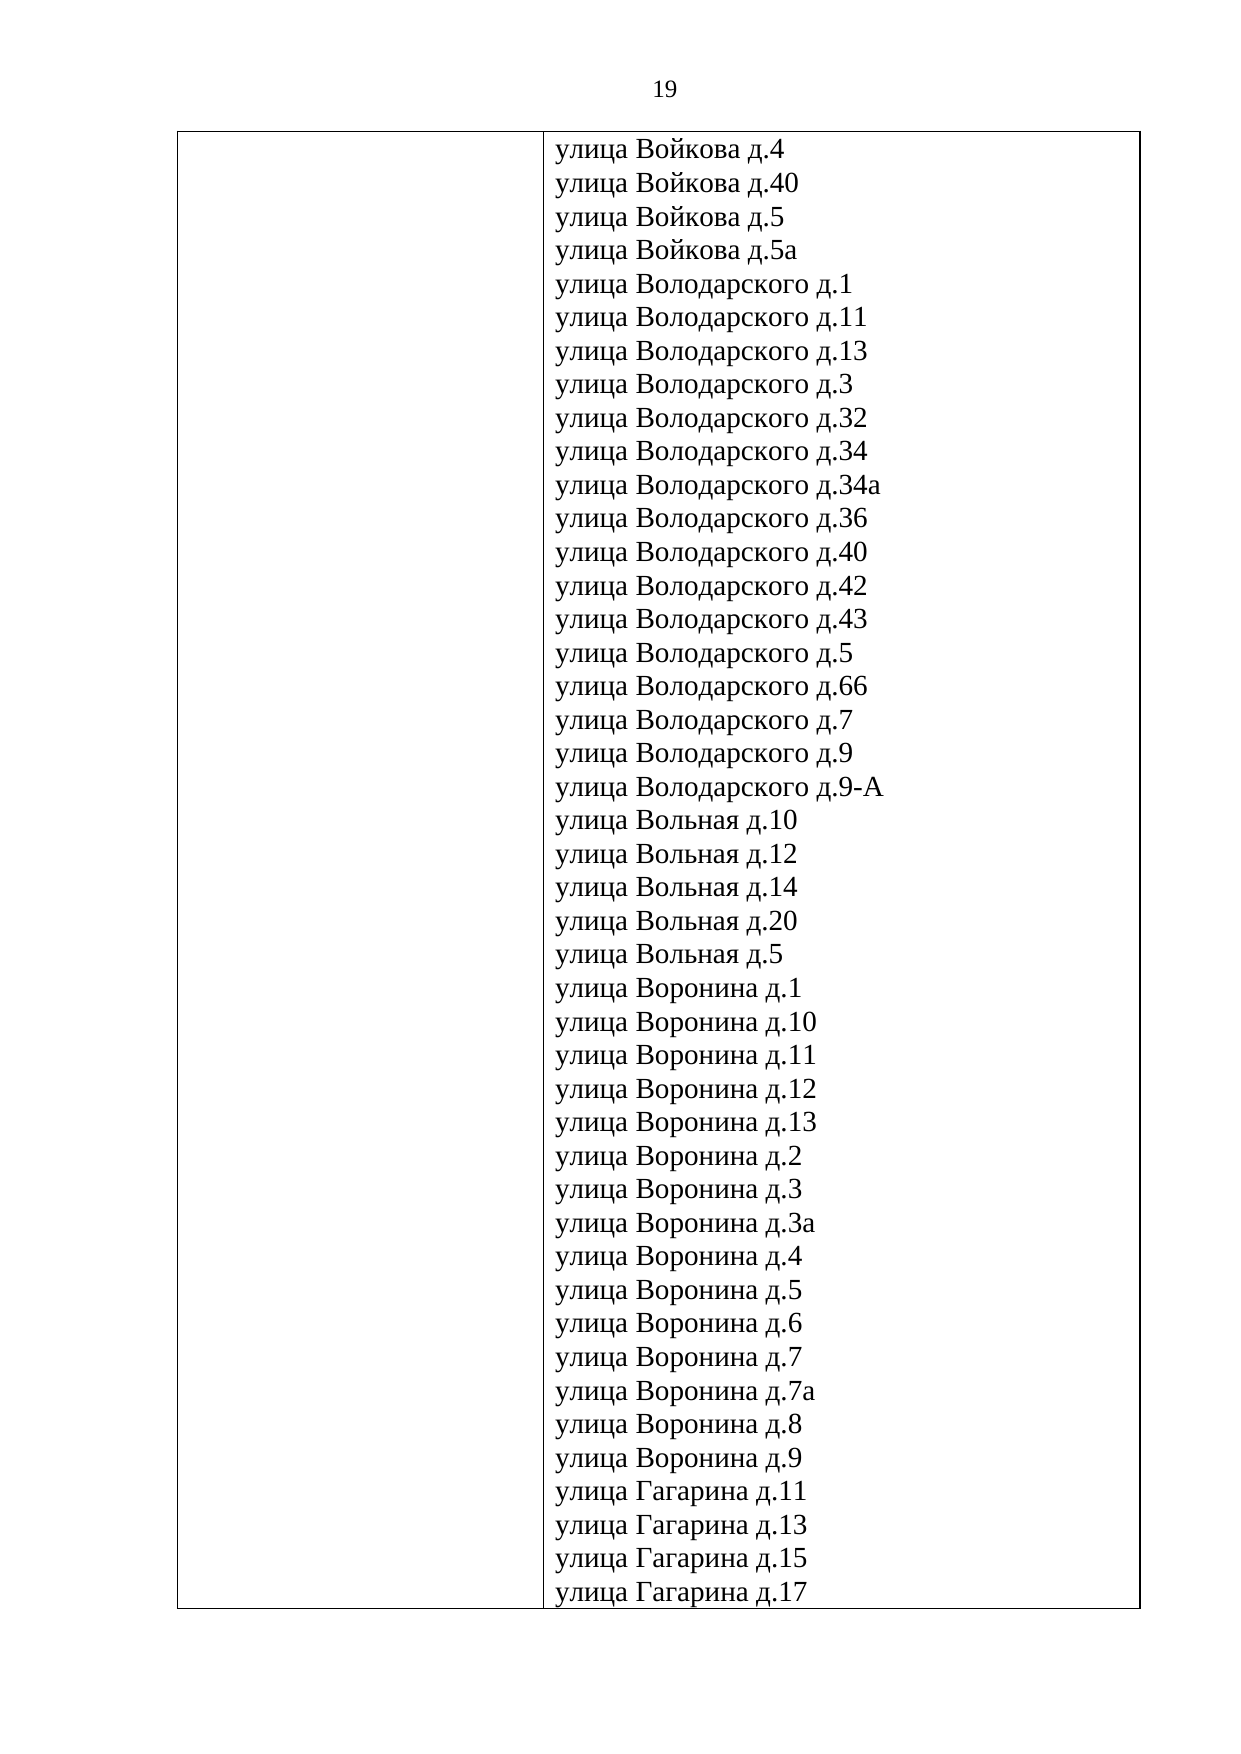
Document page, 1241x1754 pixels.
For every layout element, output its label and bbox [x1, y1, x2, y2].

table_cell [178, 132, 543, 1607]
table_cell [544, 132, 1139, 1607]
